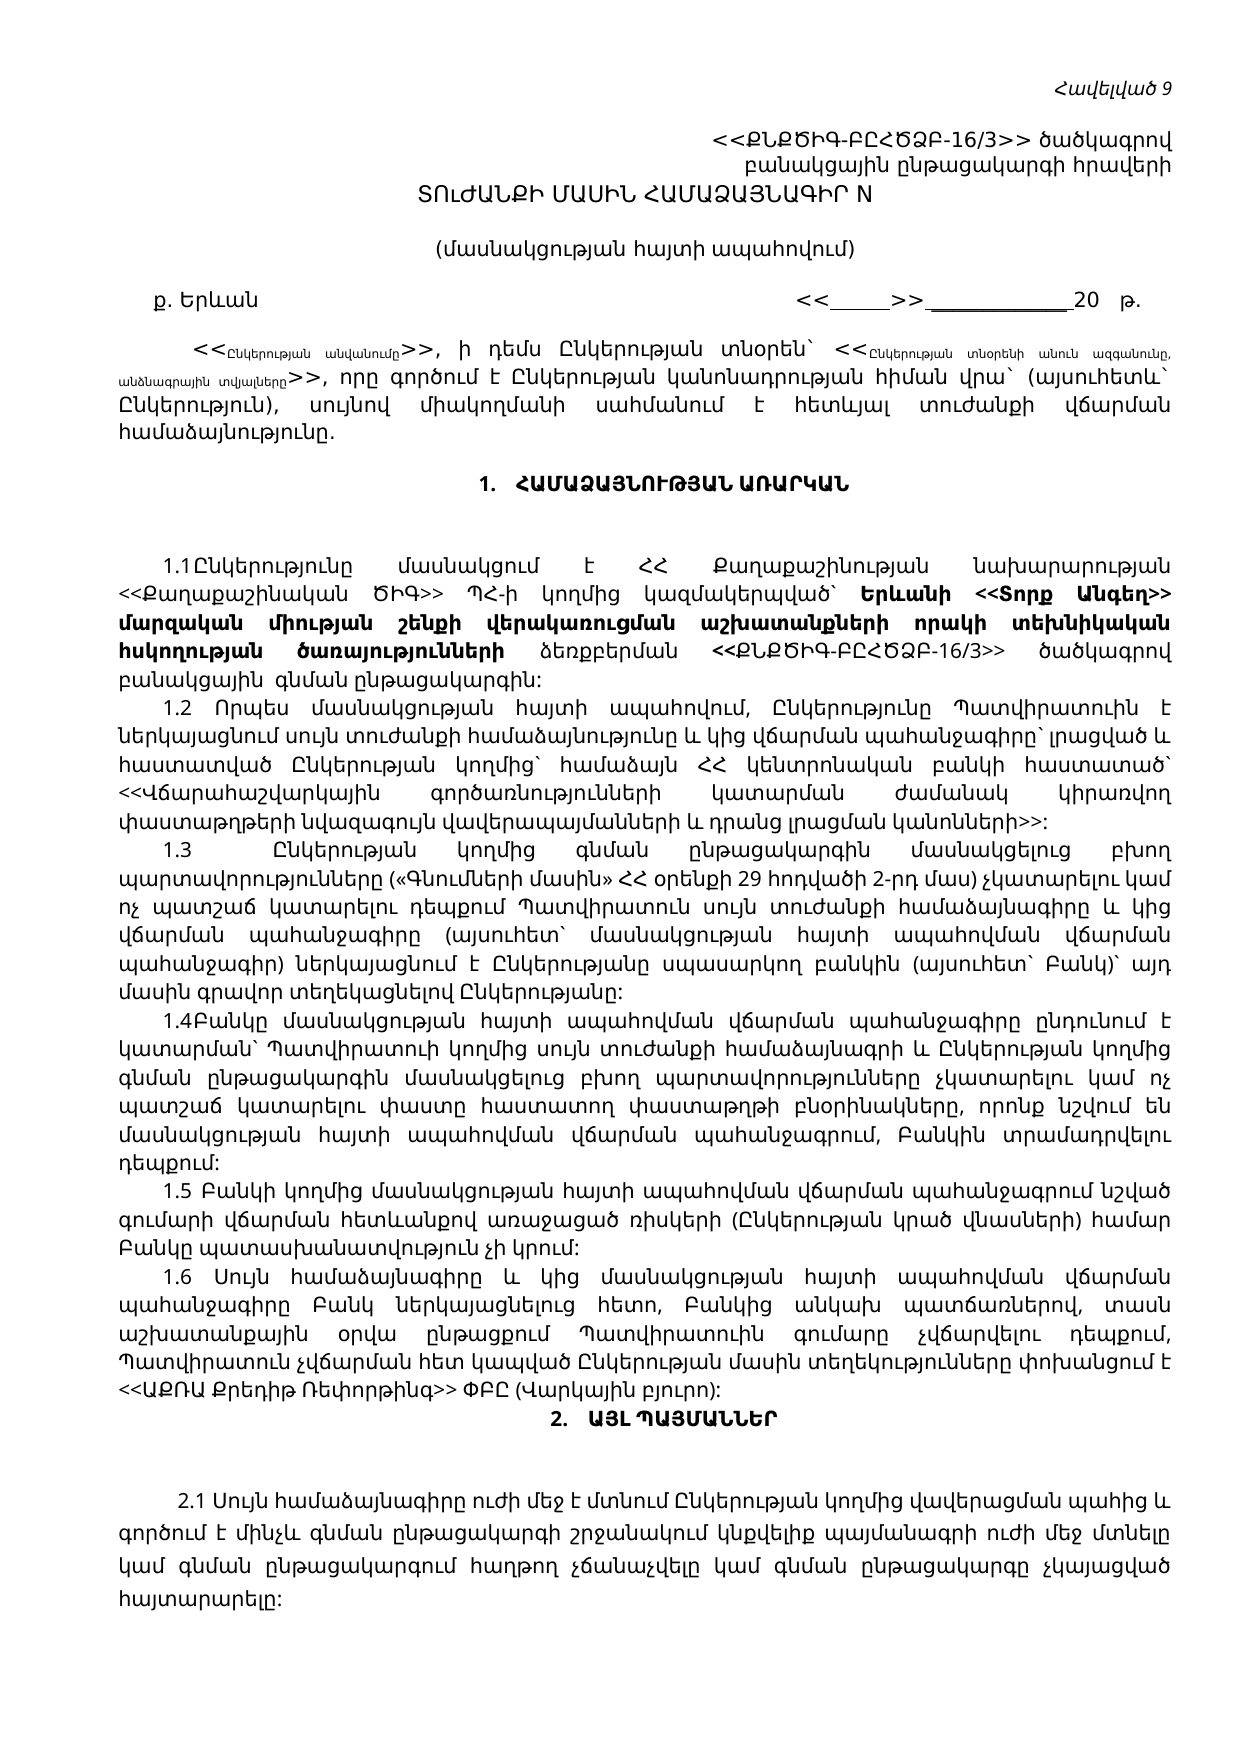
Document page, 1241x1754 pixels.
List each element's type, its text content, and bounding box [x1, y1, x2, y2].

text (մասնակցության հայտի ապահովում) [118, 234, 1172, 263]
text բանակցային ընթացակարգի հրավերի [118, 153, 1172, 178]
text ք. Երևան << >> _____________ 20 թ. [118, 288, 1172, 312]
list Որպես մասնակցության հայտի ապահովում, Ընկերությունը Պատվիրատուին է ներկայացնում սույն տուժանքի համաձայնությունը և կից վճարման պահանջագիրը` լրացված և հաստատված Ընկերության կողմից` համաձայն ՀՀ կենտրոնական բանկի հաստատած` <<Վճարահաշվարկային գործառնությունների կատարման ժամանակ կիրառվող փաստաթղթերի նվազագույն վավերապայմանների և դրանց լրացման կանոնների>>: [118, 693, 1172, 835]
list Բանկի կողմից մասնակցության հայտի ապահովման վճարման պահանջագրում նշված գումարի վճարման հետևանքով առաջացած ռիսկերի (Ընկերության կրած վնասների) համար Բանկը պատասխանատվություն չի կրում: [118, 1177, 1172, 1262]
list Սույն համաձայնագիրը և կից մասնակցության հայտի ապահովման վճարման պահանջագիրը Բանկ ներկայացնելուց հետո, Բանկից անկախ պատճառներով, տասն աշխատանքային օրվա ընթացքում Պատվիրատուին գումարը չվճարվելու դեպքում, Պատվիրատուն չվճարման հետ կապված Ընկերության մասին տեղեկությունները փոխանցում է <<ԱՔՌԱ Քրեդիթ Ռեփորթինգ>> ՓԲԸ (Վարկային բյուրո): [118, 1262, 1172, 1404]
list Ընկերության կողմից գնման ընթացակարգին մասնակցելուց բխող պարտավորությունները («Գնումների մասին» ՀՀ օրենքի 29 հոդվածի 2-րդ մաս) չկատարելու կամ ոչ պատշաճ կատարելու դեպքում Պատվիրատուն սույն տուժանքի համաձայնագիրը և կից վճարման պահանջագիրը (այսուհետ` մասնակցության հայտի ապահովման վճարման պահանջագիր) ներկայացնում է Ընկերությանը սպասարկող բանկին (այսուհետ` Բանկ)` այդ մասին գրավոր տեղեկացնելով Ընկերությանը: [118, 835, 1172, 1006]
list ՀԱՄԱՁԱՅՆՈՒԹՅԱՆ ԱՌԱՐԿԱՆ [156, 469, 1172, 497]
list Ընկերությունը մասնակցում է ՀՀ Քաղաքաշինության նախարարության <<Քաղաքաշինական ԾԻԳ>> ՊՀ-ի կողմից կազմակերպված` Երևանի <<Տորք Անգեղ>> մարզական միության շենքի վերակառուցման աշխատանքների որակի տեխնիկական հսկողության ծառայությունների ձեռքբերման <<ՔՆՔԾԻԳ-ԲԸՀԾՁԲ-16/3>> ծածկագրով բանակցային գնման ընթացակարգին: [118, 551, 1172, 693]
text Հավելված 9 [118, 75, 1172, 100]
text <<Ընկերության անվանումը>>, ի դեմս Ընկերության տնօրեն` <<Ընկերության տնօրենի անուն ազգանունը, անձնագրային տվյալները>>, որը գործում է Ընկերության կանոնադրության հիման վրա` (այսուհետև` Ընկերություն), սույնով միակողմանի սահմանում է հետևյալ տուժանքի վճարման համաձայնությունը. [118, 337, 1172, 445]
text 2.1 Սույն համաձայնագիրը ուժի մեջ է մտնում Ընկերության կողմից վավերացման պահից և գործում է մինչև գնման ընթացակարգի շրջանակում կնքվելիք պայմանագրի ուժի մեջ մտնելը կամ գնման ընթացակարգում հաղթող չճանաչվելը կամ գնման ընթացակարգը չկայացված հայտարարելը: [118, 1486, 1172, 1612]
list Բանկը մասնակցության հայտի ապահովման վճարման պահանջագիրը ընդունում է կատարման` Պատվիրատուի կողմից սույն տուժանքի համաձայնագրի և Ընկերության կողմից գնման ընթացակարգին մասնակցելուց բխող պարտավորությունները չկատարելու կամ ոչ պատշաճ կատարելու փաստը հաստատող փաստաթղթի բնօրինակները, որոնք նշվում են մասնակցության հայտի ապահովման վճարման պահանջագրում, Բանկին տրամադրվելու դեպքում: [118, 1006, 1172, 1177]
list ԱՅԼ ՊԱՅՄԱՆՆԵՐ [156, 1404, 1172, 1432]
text <<ՔՆՔԾԻԳ-ԲԸՀԾՁԲ-16/3>> ծածկագրով [118, 125, 1172, 153]
text ՏՈւԺԱՆՔԻ ՄԱՍԻՆ ՀԱՄԱՁԱՅՆԱԳԻՐ N [118, 178, 1172, 209]
